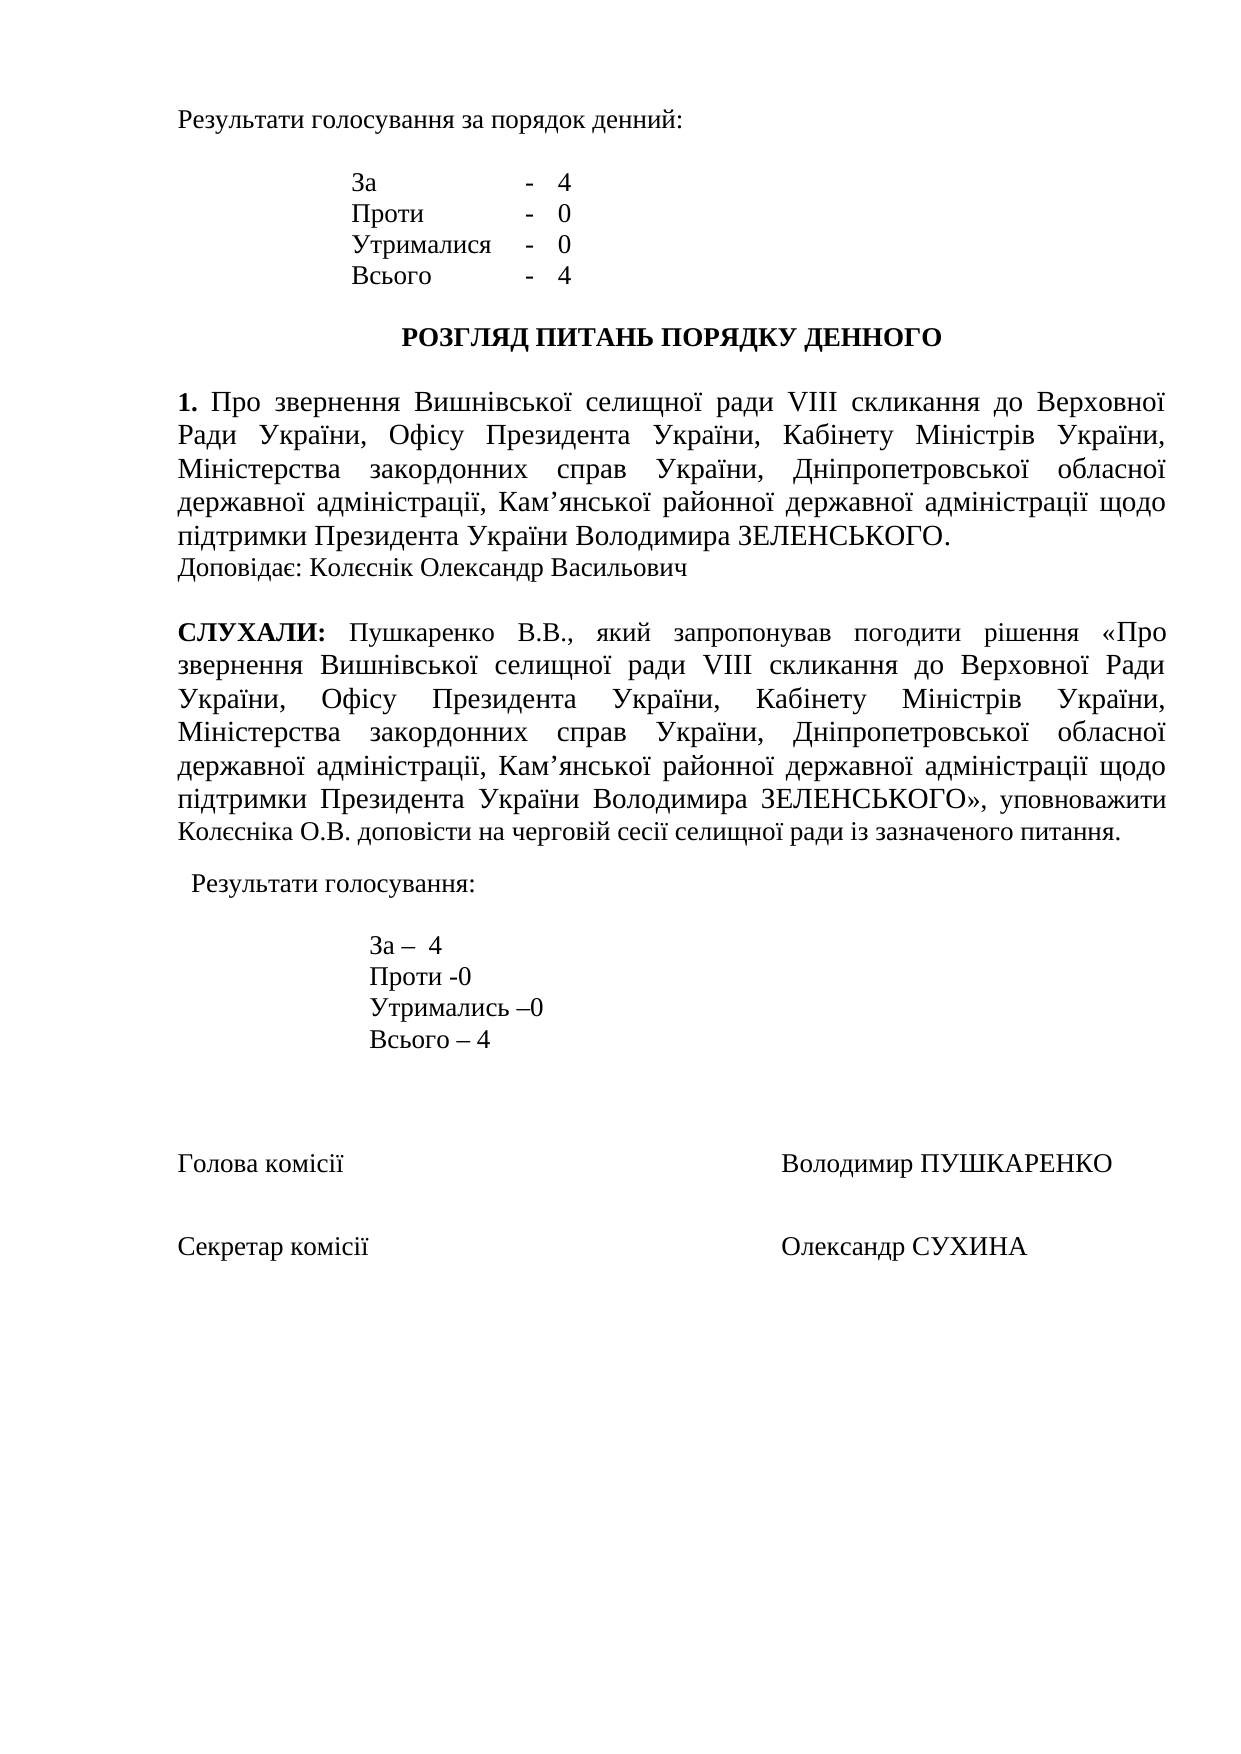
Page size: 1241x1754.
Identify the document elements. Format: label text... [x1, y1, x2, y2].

text Голова комісії Володимир ПУШКАРЕНКО [177, 1147, 1167, 1178]
text Результати голосування: [177, 867, 1167, 898]
table_header 4 [546, 166, 694, 197]
table_cell - [514, 228, 546, 259]
text Утримались –0 [177, 992, 1167, 1023]
table_cell 0 [546, 228, 694, 259]
text СЛУХАЛИ: Пушкаренко В.В., який запропонував погодити рішення «Про звернення Вишнівської селищної ради VIII скликання до Верховної Ради України, Офісу Президента України, Кабінету Міністрів України, Міністерства закордонних справ України, Дніпропетровської обласної державної адміністрації, Кам’янської районної державної адміністрації щодо підтримки Президента України Володимира ЗЕЛЕНСЬКОГО», уповноважити Колєсніка О.В. доповісти на черговій сесії селищної ради із зазначеного питання. [177, 614, 1167, 846]
table_cell 0 [546, 197, 694, 228]
text РОЗГЛЯД ПИТАНЬ ПОРЯДКУ ДЕННОГО [177, 321, 1167, 353]
text Всього – 4 [177, 1023, 1167, 1054]
text Доповідає: Колєснік Олександр Васильович [177, 551, 1167, 583]
table_cell Всього [340, 259, 514, 290]
table_cell Проти [340, 197, 514, 228]
table_cell - [514, 197, 546, 228]
text Результати голосування за порядок денний: [177, 103, 1167, 134]
table_header - [514, 166, 546, 197]
text Проти -0 [177, 960, 1167, 992]
text 1. Про звернення Вишнівської селищної ради VIII скликання до Верховної Ради України, Офісу Президента України, Кабінету Міністрів України, Міністерства закордонних справ України, Дніпропетровської обласної державної адміністрації, Кам’янської районної державної адміністрації щодо підтримки Президента України Володимира ЗЕЛЕНСЬКОГО. [177, 384, 1167, 551]
table_cell - [514, 259, 546, 290]
table_cell Утрималися [340, 228, 514, 259]
text За – 4 [177, 929, 1167, 960]
table_header За [340, 166, 514, 197]
table_cell 4 [546, 259, 694, 290]
text Секретар комісії Олександр СУХИНА [177, 1230, 1167, 1262]
